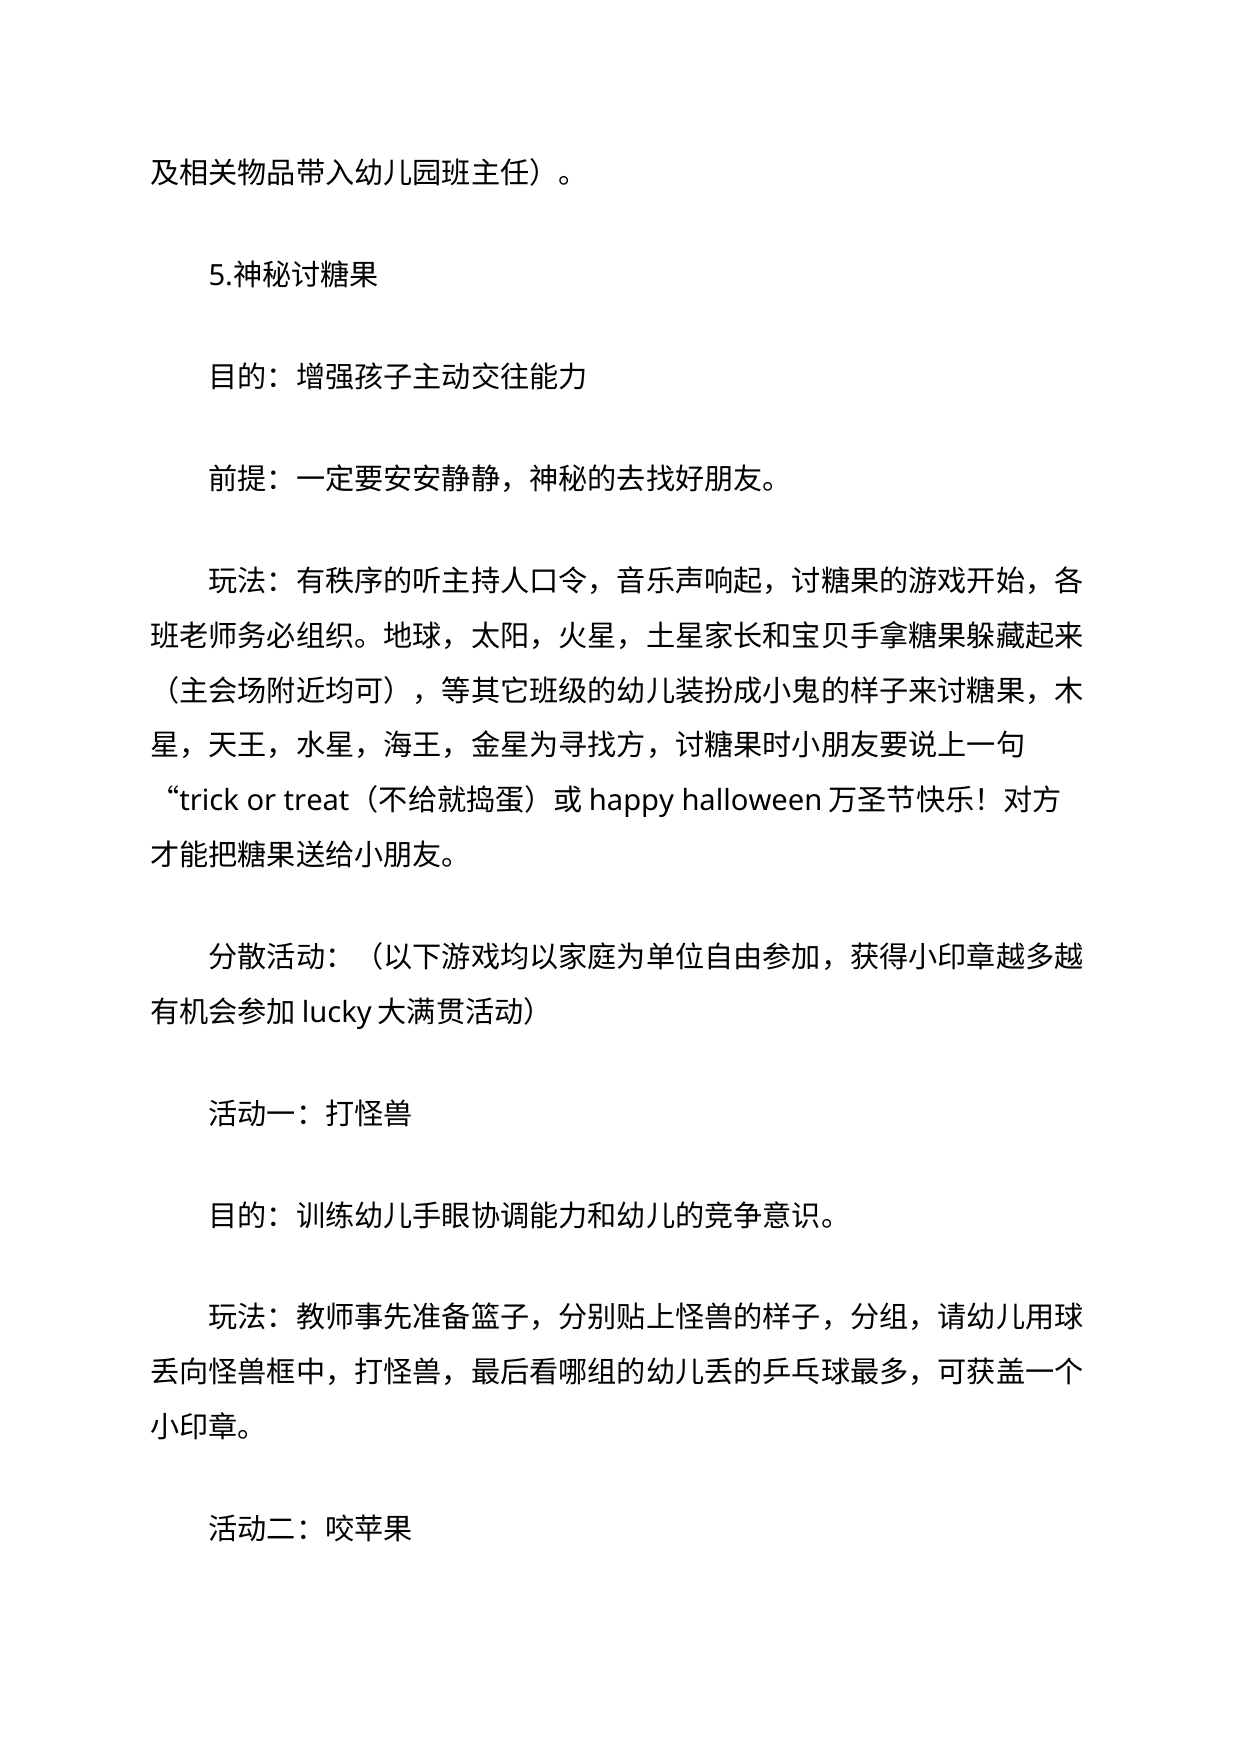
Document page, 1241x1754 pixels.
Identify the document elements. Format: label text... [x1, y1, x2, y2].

text 目的：训练幼儿手眼协调能力和幼儿的竞争意识。 [150, 1192, 1090, 1234]
text 分散活动：（以下游戏均以家庭为单位自由参加，获得小印章越多越有机会参加lucky大满贯活动） [150, 934, 1090, 1031]
text 玩法：教师事先准备篮子，分别贴上怪兽的样子，分组，请幼儿用球丢向怪兽框中，打怪兽，最后看哪组的幼儿丢的乒乓球最多，可获盖一个小印章。 [150, 1294, 1090, 1446]
text 玩法：有秩序的听主持人口令，音乐声响起，讨糖果的游戏开始，各班老师务必组织。地球，太阳，火星，土星家长和宝贝手拿糖果躲藏起来（主会场附近均可），等其它班级的幼儿装扮成小鬼的样子来讨糖果，木星，天王，水星，海王，金星为寻找方，讨糖果时小朋友要说上一句“trick or treat（不给就捣蛋）或happy halloween万圣节快乐！对方才能把糖果送给小朋友。 [150, 557, 1090, 874]
text 活动一：打怪兽 [150, 1091, 1090, 1133]
text 活动二：咬苹果 [150, 1506, 1090, 1548]
text 前提：一定要安安静静，神秘的去找好朋友。 [150, 456, 1090, 498]
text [150, 150, 1090, 192]
text 5.神秘讨糖果 [150, 252, 1090, 294]
text 目的：增强孩子主动交往能力 [150, 354, 1090, 396]
